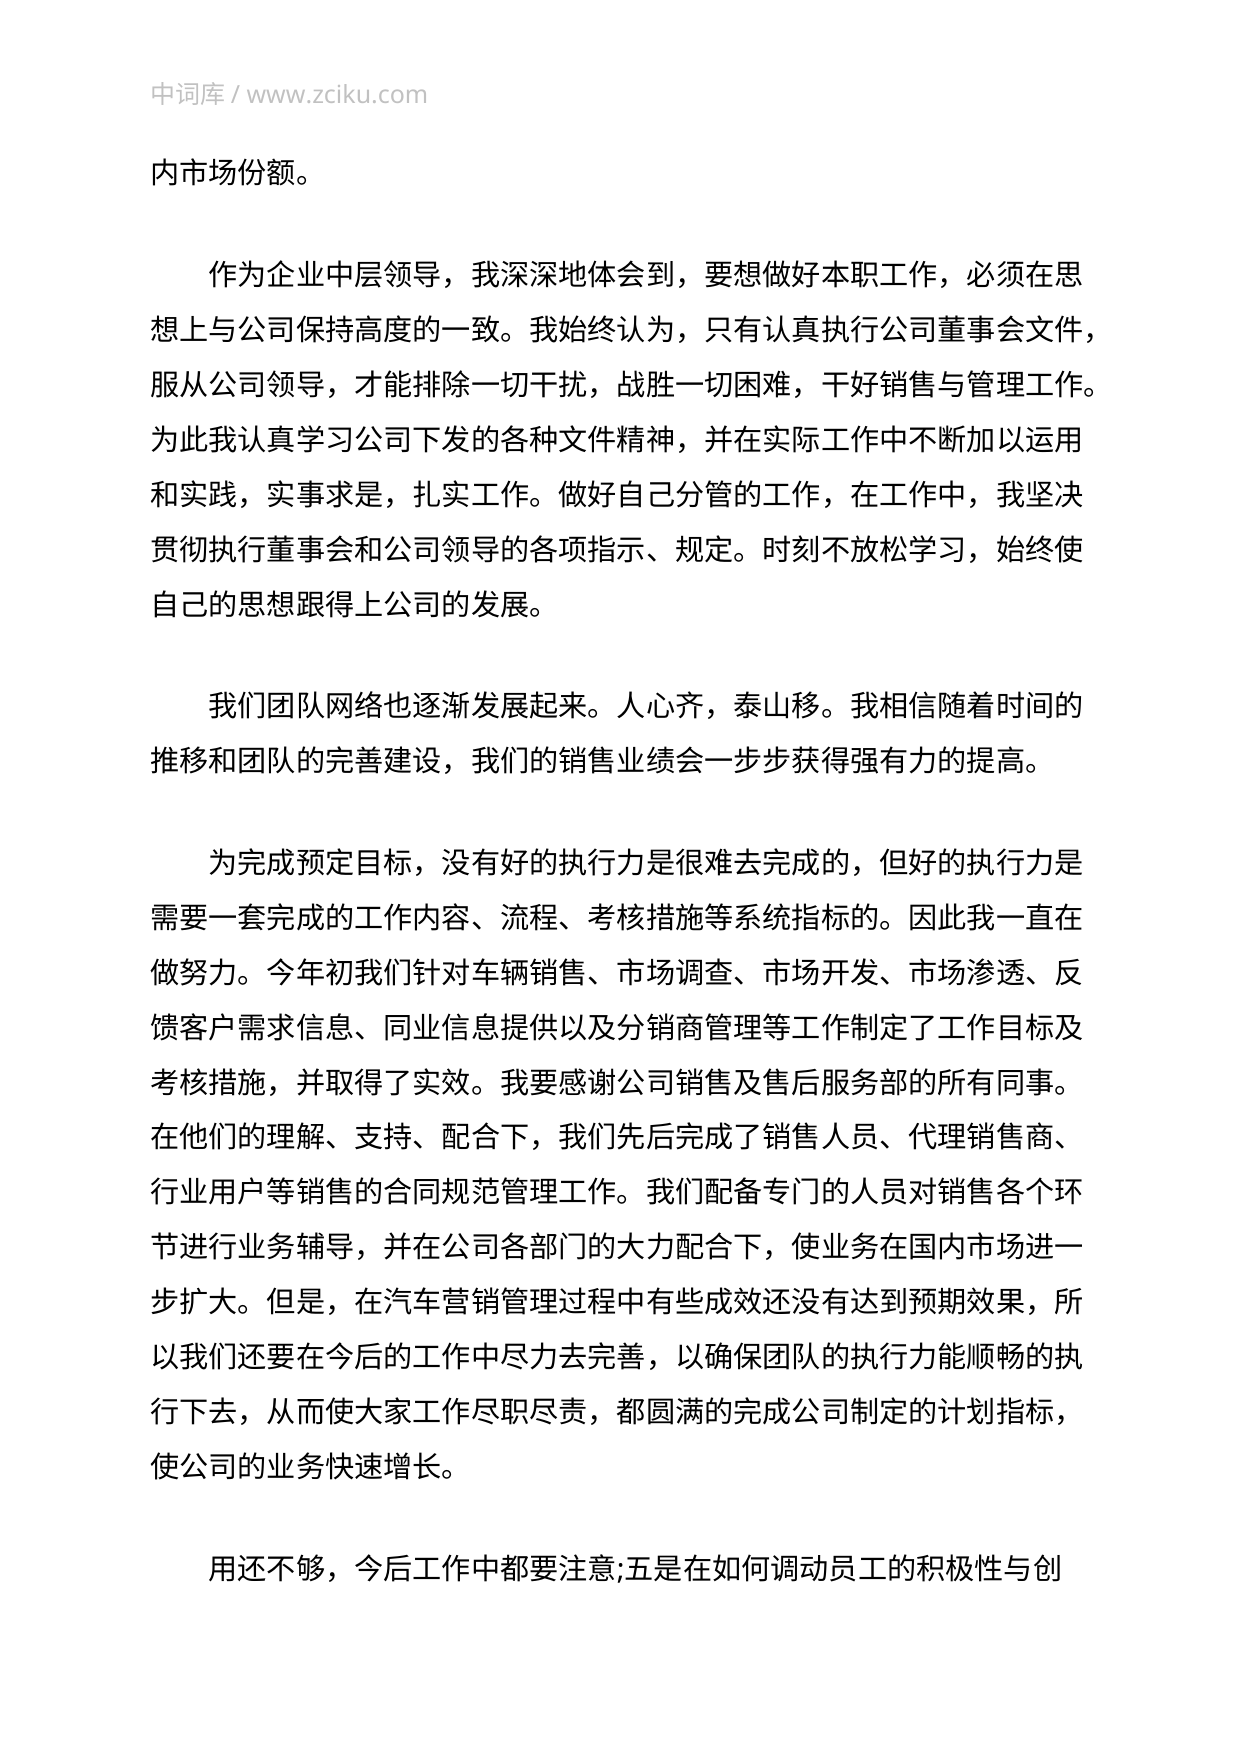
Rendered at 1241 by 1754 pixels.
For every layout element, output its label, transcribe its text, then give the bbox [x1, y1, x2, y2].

text 为完成预定目标，没有好的执行力是很难去完成的，但好的执行力是需要一套完成的工作内容、流程、考核措施等系统指标的。因此我一直在做努力。今年初我们针对车辆销售、市场调查、市场开发、市场渗透、反馈客户需求信息、同业信息提供以及分销商管理等工作制定了工作目标及考核措施，并取得了实效。我要感谢公司销售及售后服务部的所有同事。在他们的理解、支持、配合下，我们先后完成了销售人员、代理销售商、行业用户等销售的合同规范管理工作。我们配备专门的人员对销售各个环节进行业务辅导，并在公司各部门的大力配合下，使业务在国内市场进一步扩大。但是，在汽车营销管理过程中有些成效还没有达到预期效果，所以我们还要在今后的工作中尽力去完善，以确保团队的执行力能顺畅的执行下去，从而使大家工作尽职尽责，都圆满的完成公司制定的计划指标，使公司的业务快速增长。 [150, 839, 1090, 1486]
text 作为企业中层领导，我深深地体会到，要想做好本职工作，必须在思想上与公司保持高度的一致。我始终认为，只有认真执行公司董事会文件，服从公司领导，才能排除一切干扰，战胜一切困难，干好销售与管理工作。为此我认真学习公司下发的各种文件精神，并在实际工作中不断加以运用和实践，实事求是，扎实工作。做好自己分管的工作，在工作中，我坚决贯彻执行董事会和公司领导的各项指示、规定。时刻不放松学习，始终使自己的思想跟得上公司的发展。 [150, 252, 1090, 623]
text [150, 150, 1090, 192]
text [150, 1545, 1090, 1588]
text 我们团队网络也逐渐发展起来。人心齐，泰山移。我相信随着时间的推移和团队的完善建设，我们的销售业绩会一步步获得强有力的提高。 [150, 683, 1090, 780]
